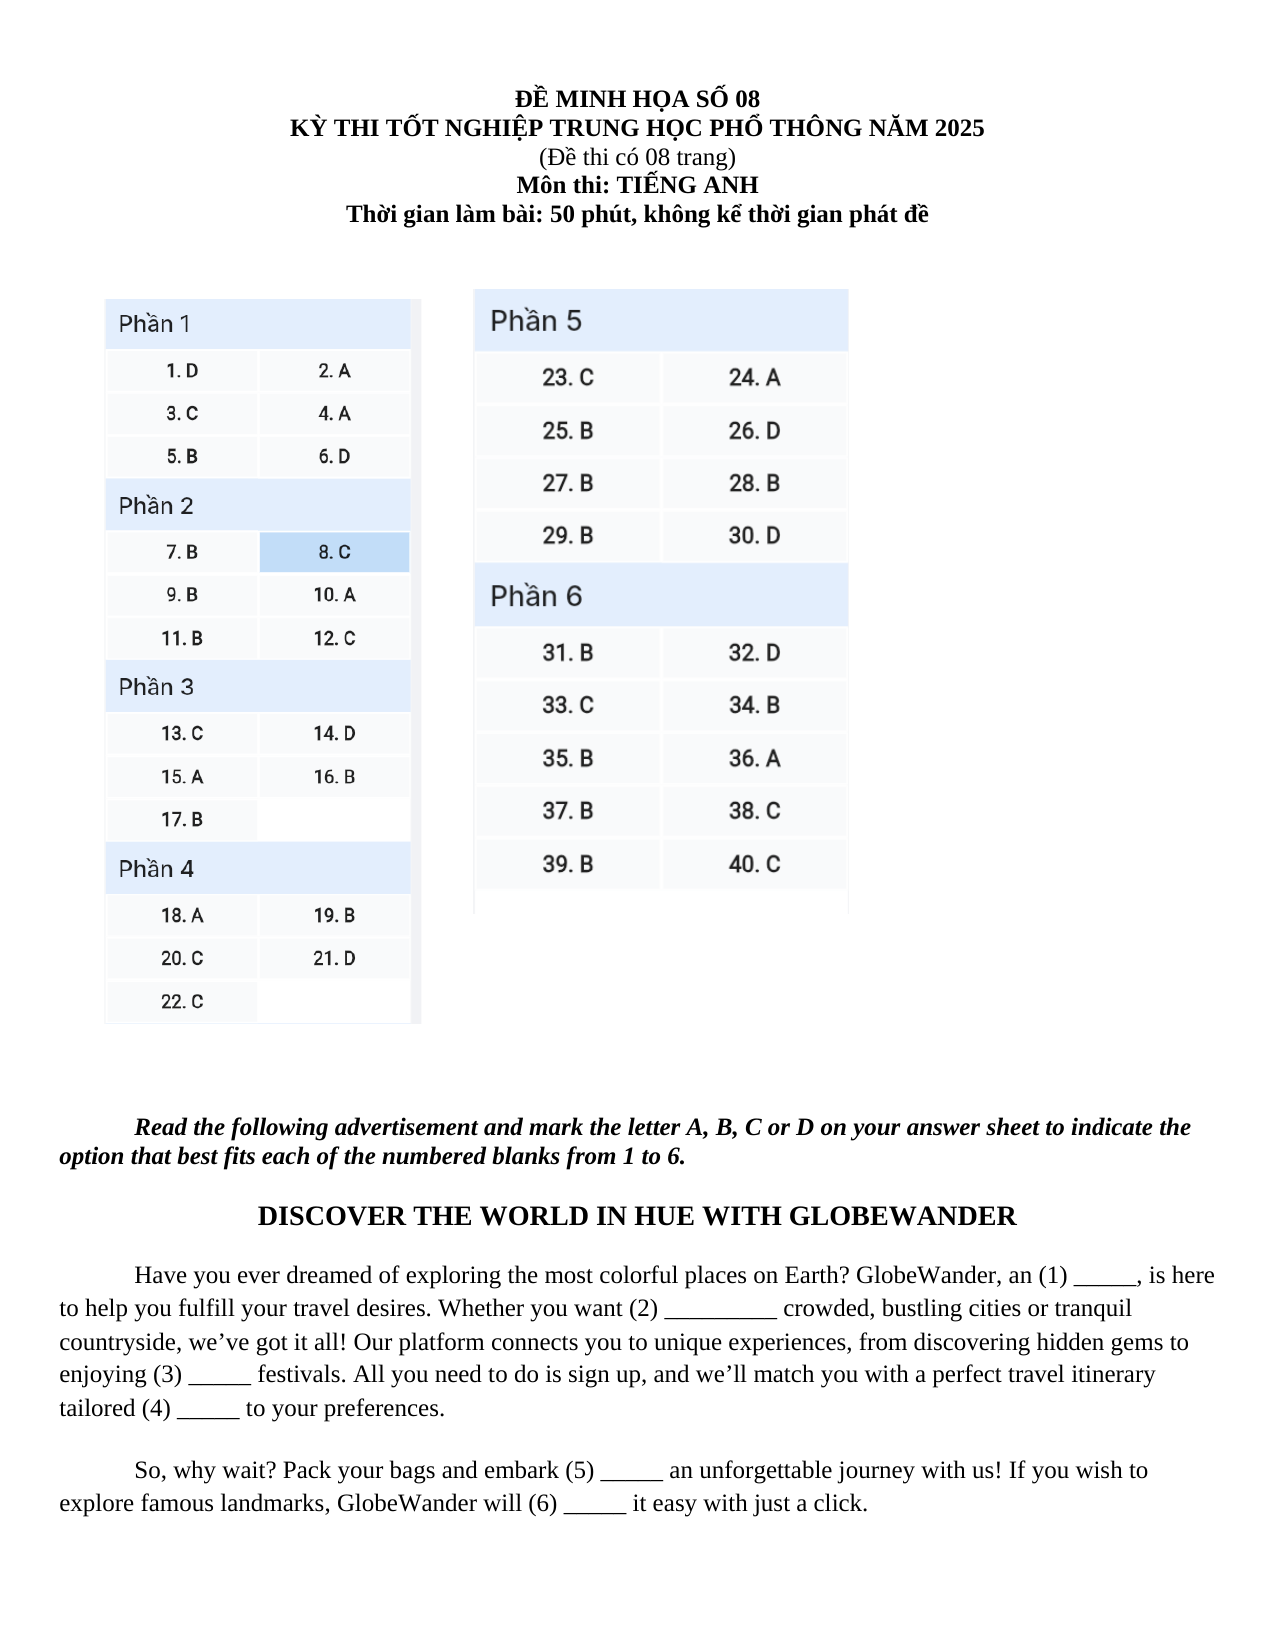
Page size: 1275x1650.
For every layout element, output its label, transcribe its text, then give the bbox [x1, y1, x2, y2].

text So, why wait? Pack your bags and embark (5) _____ an unforgettable journey with us! If you wish to explore famous landmarks, GlobeWander will (6) _____ it easy with just a click. [59, 1455, 1216, 1517]
picture [473, 289, 849, 915]
text DISCOVER THE WORLD IN HUE WITH GLOBEWANDER [59, 1199, 1216, 1231]
text ĐỀ MINH HỌA SỐ 08 KỲ THI TỐT NGHIỆP TRUNG HỌC PHỔ THÔNG NĂM 2025 (Đề thi có 08 trang) Môn thi: TIẾNG ANH Thời gian làm bài: 50 phút, không kể thời gian phát đề [59, 84, 1216, 228]
text Have you ever dreamed of exploring the most colorful places on Earth? GlobeWander, an (1) _____, is here to help you fulfill your travel desires. Whether you want (2) _________ crowded, bustling cities or tranquil countryside, we’ve got it all! Our platform connects you to unique experiences, from discovering hidden gems to enjoying (3) _____ festivals. All you need to do is sign up, and we’ll match you with a perfect travel itinerary tailored (4) _____ to your preferences. [59, 1261, 1216, 1421]
text Read the following advertisement and mark the letter A, B, C or D on your answer sheet to indicate the option that best fits each of the numbered blanks from 1 to 6. [59, 1112, 1216, 1170]
picture [104, 299, 422, 1024]
